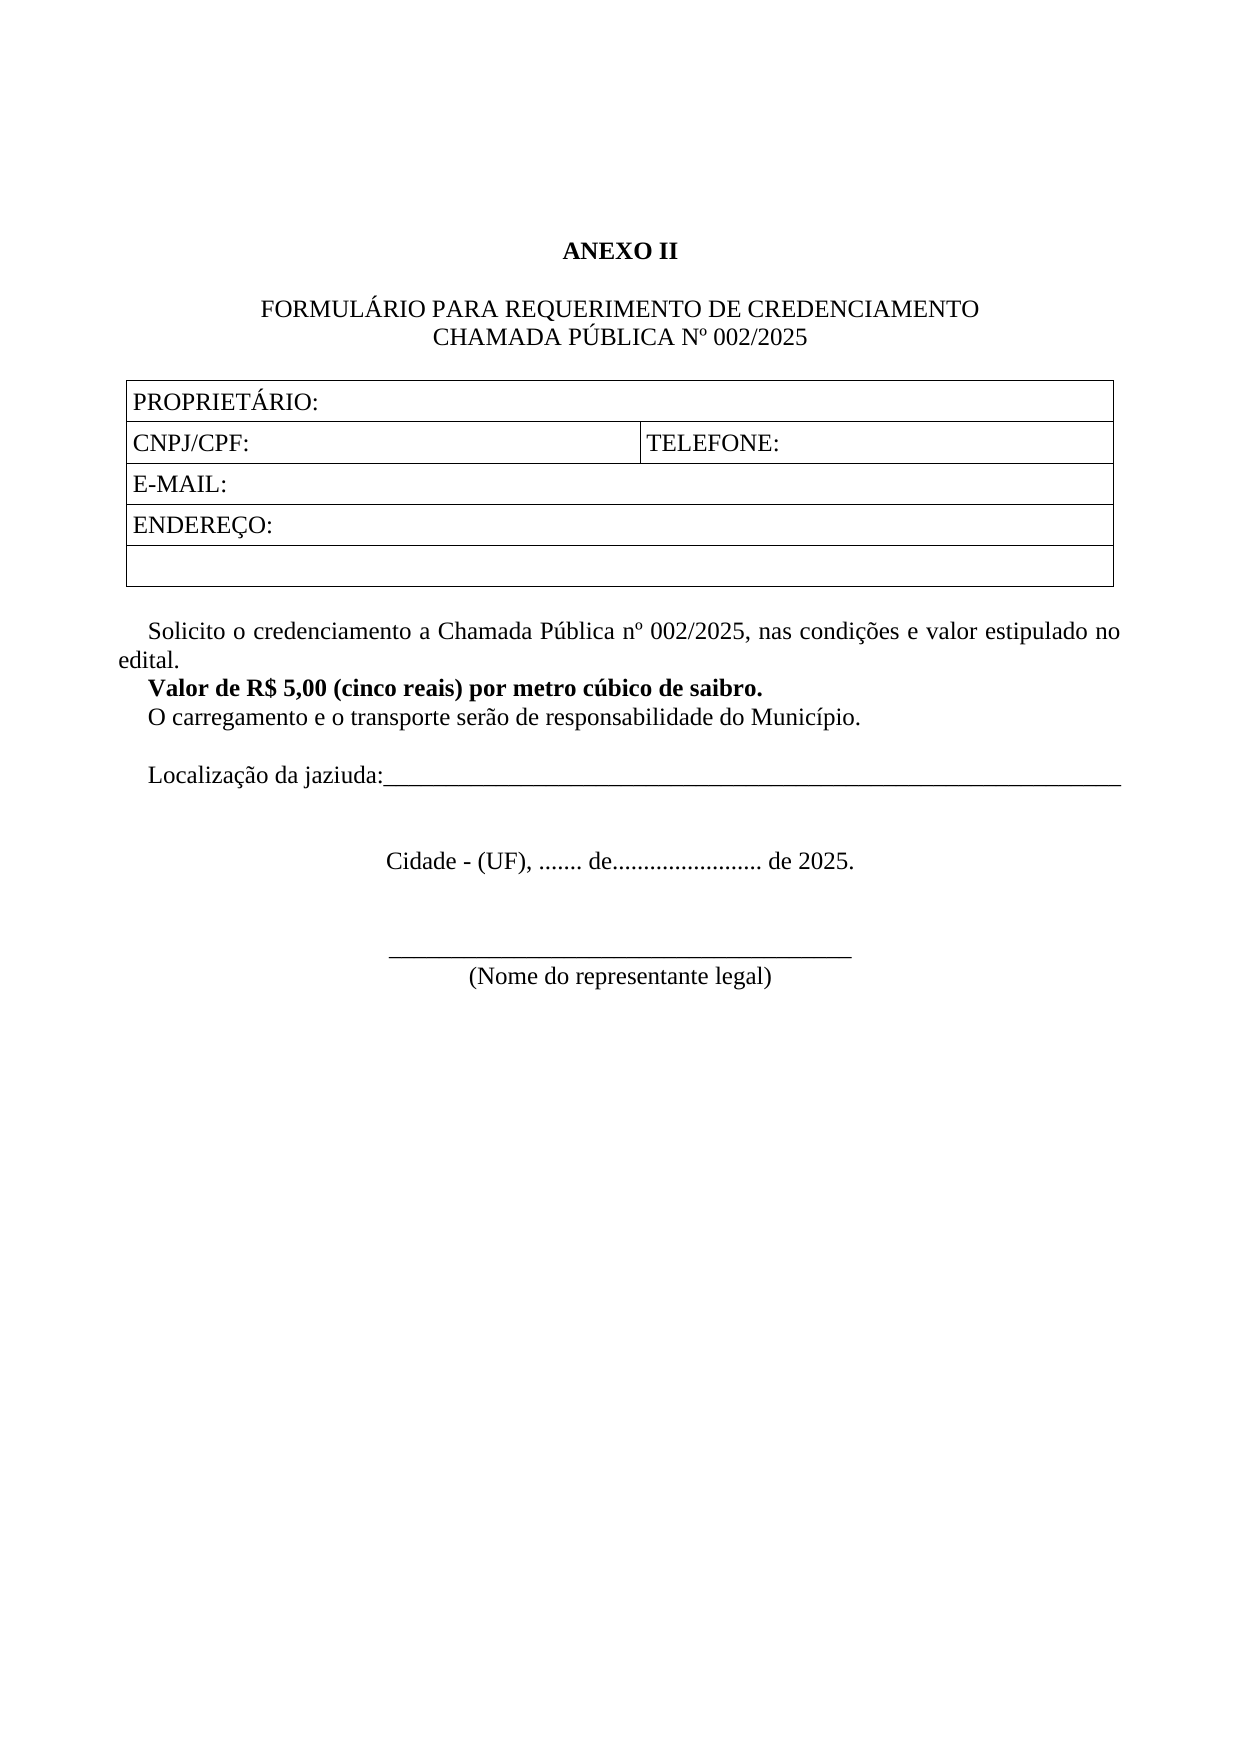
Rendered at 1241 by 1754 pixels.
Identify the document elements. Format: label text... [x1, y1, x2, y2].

table_cell [127, 546, 1113, 586]
text Cidade - (UF), ....... de........................ de 2025. [118, 846, 1122, 875]
text CHAMADA PÚBLICA Nº 002/2025 [118, 322, 1122, 351]
text FORMULÁRIO PARA REQUERIMENTO DE CREDENCIAMENTO [118, 294, 1122, 322]
table_cell CNPJ/CPF: [127, 422, 640, 462]
table_cell E-MAIL: [127, 464, 1113, 504]
table_cell TELEFONE: [641, 422, 1113, 462]
table_cell ENDEREÇO: [127, 505, 1113, 545]
text _____________________________________ [118, 932, 1122, 961]
text ANEXO II [118, 236, 1122, 265]
table_header PROPRIETÁRIO: [127, 381, 1113, 421]
text (Nome do representante legal) [118, 961, 1122, 990]
text Localização da jaziuda:___________________________________________________________ [118, 760, 1122, 788]
text O carregamento e o transporte serão de responsabilidade do Município. [118, 702, 1122, 731]
text Solicito o credenciamento a Chamada Pública nº 002/2025, nas condições e valor estipulado no edital. [118, 616, 1122, 673]
text Valor de R$ 5,00 (cinco reais) por metro cúbico de saibro. [118, 673, 1122, 702]
